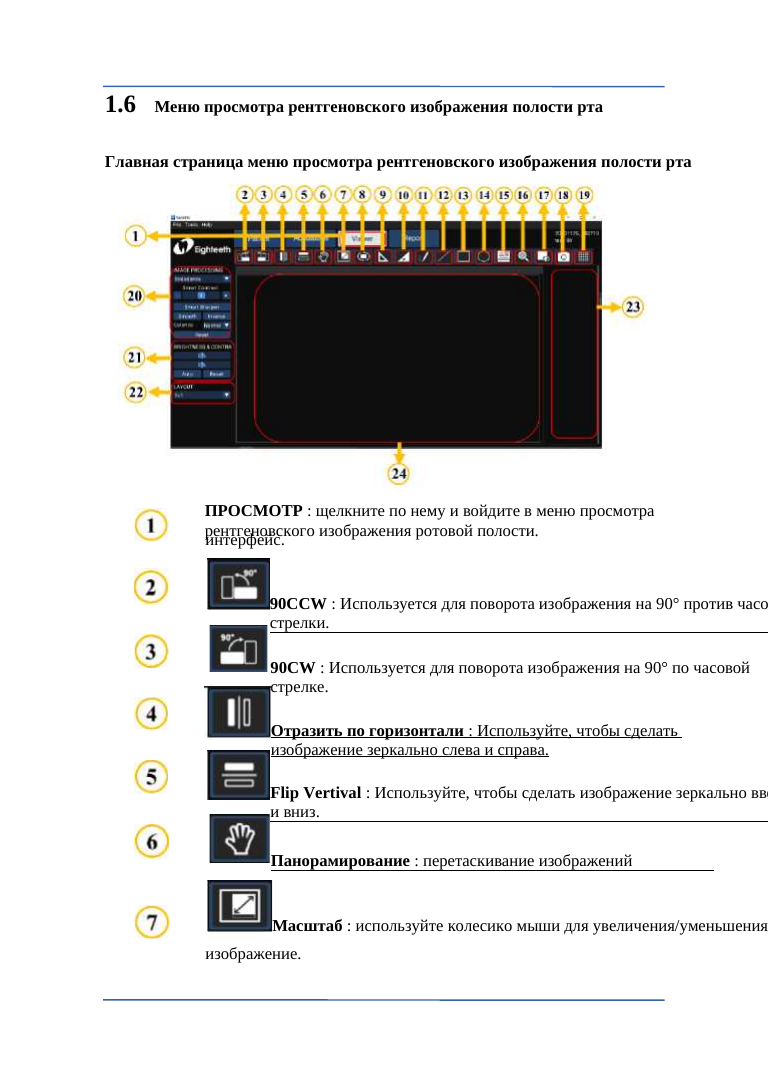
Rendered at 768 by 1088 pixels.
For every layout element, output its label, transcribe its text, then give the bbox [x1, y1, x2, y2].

picture [209, 814, 270, 863]
text Flip Vertival : Используйте, чтобы сделать изображение зеркально вверх и вниз. [270, 783, 768, 821]
picture [204, 684, 272, 740]
text 90CW : Используется для поворота изображения на 90° по часовой стрелке. [270, 658, 753, 696]
picture [207, 750, 270, 800]
picture [209, 625, 268, 672]
text изображение. [205, 944, 302, 963]
text 90CCW : Используется для поворота изображения на 90° против часовой стрелки. [269, 594, 768, 632]
text ПРОСМОТР : щелкните по нему и войдите в меню просмотра рентгеновского изображения ротовой полости. [204, 501, 766, 539]
list Меню просмотра рентгеновского изображения полости рта [104, 89, 603, 117]
picture [207, 880, 273, 932]
picture [134, 634, 169, 668]
text Главная страница меню просмотра рентгеновского изображения полости рта [104, 152, 692, 171]
picture [134, 697, 168, 731]
picture [134, 508, 170, 542]
picture [118, 184, 650, 491]
picture [134, 905, 170, 940]
text Панорамирование : перетаскивание изображений [271, 851, 714, 870]
text интерфейс. [205, 529, 285, 549]
picture [133, 568, 170, 605]
picture [134, 824, 169, 859]
text Масштаб : используйте колесико мыши для увеличения/уменьшения масштаба. [272, 916, 768, 935]
picture [134, 760, 168, 794]
text Отразить по горизонтали : Используйте, чтобы сделать изображение зеркально слева и справа. [271, 721, 743, 759]
picture [207, 558, 270, 610]
